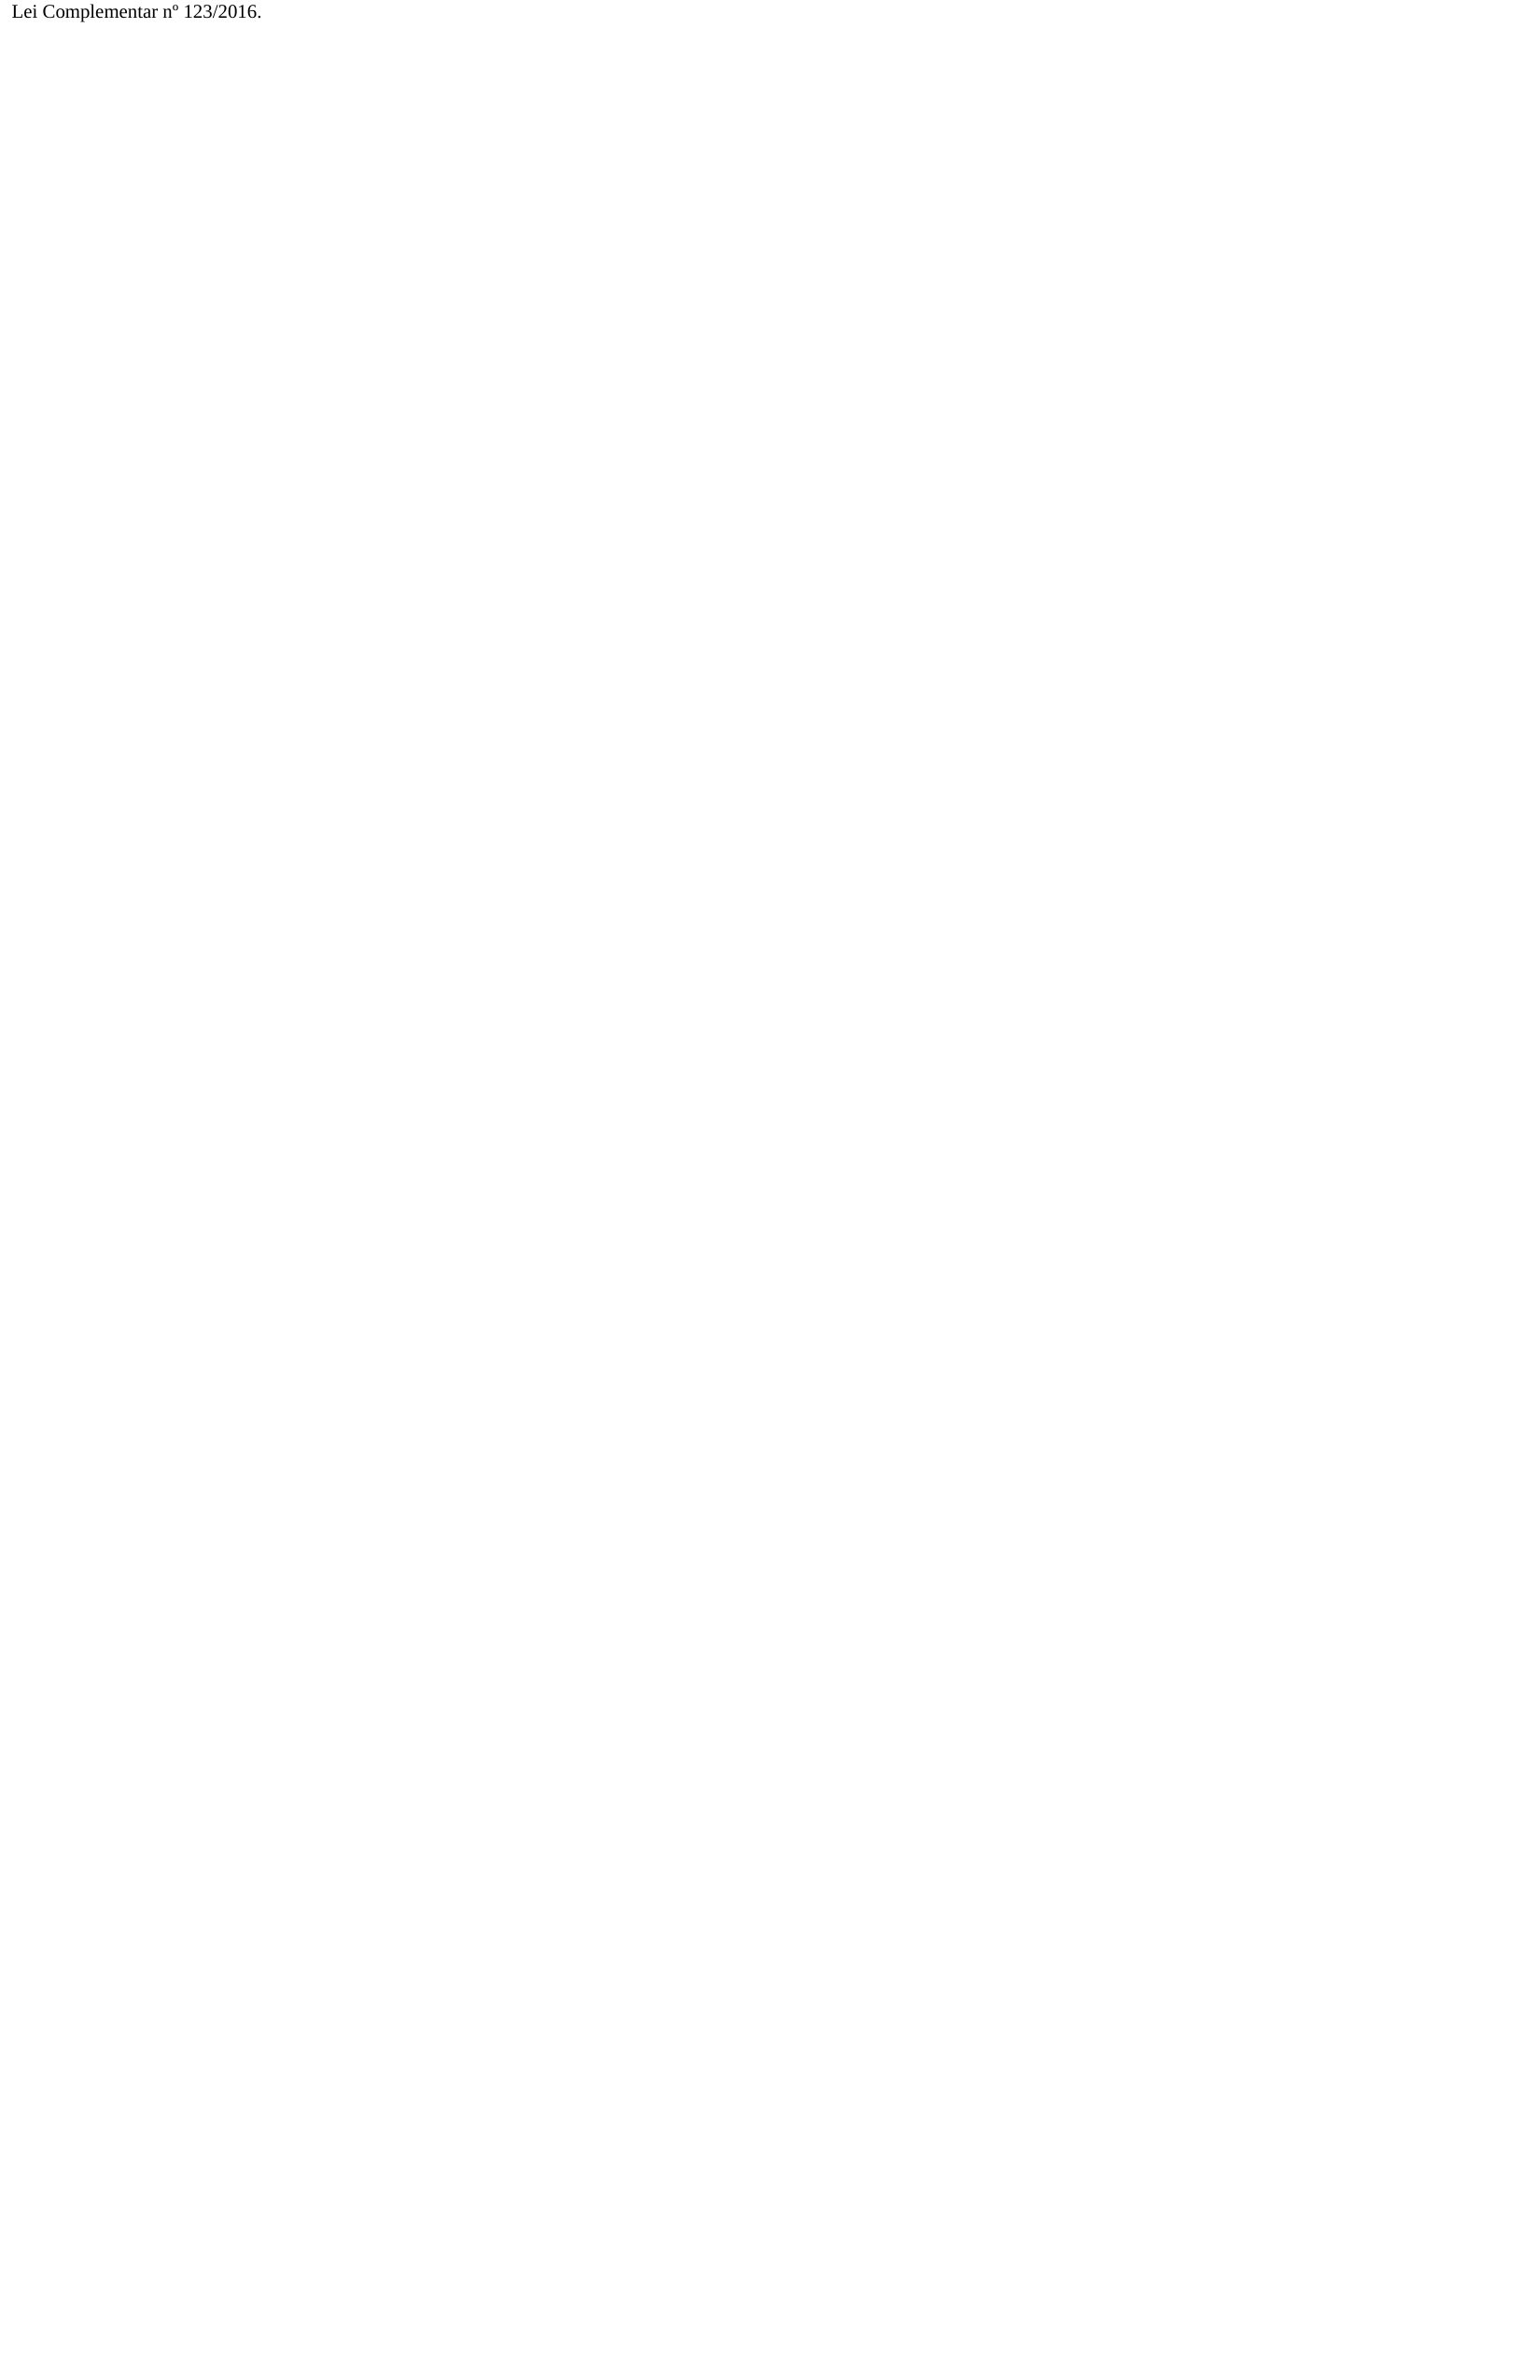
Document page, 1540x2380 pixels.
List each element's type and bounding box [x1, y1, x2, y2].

list [11, 0, 1529, 22]
